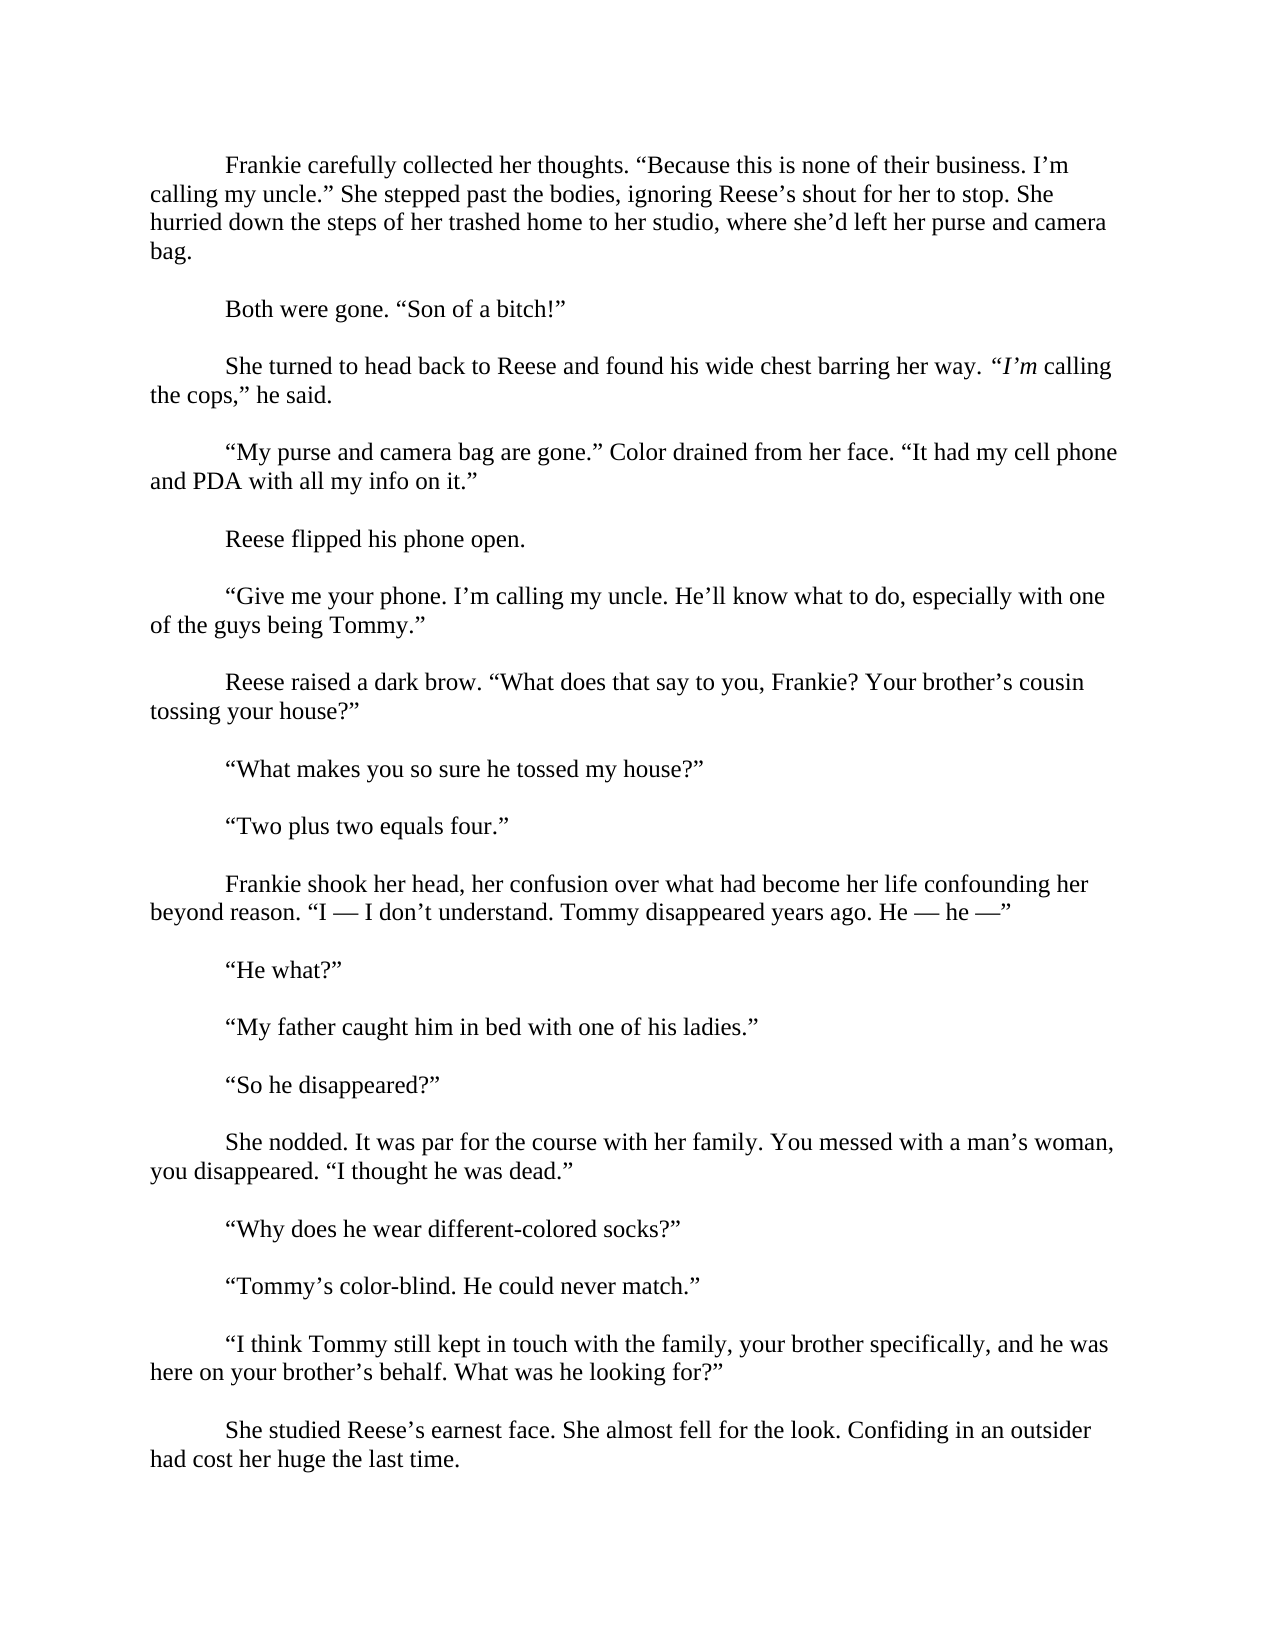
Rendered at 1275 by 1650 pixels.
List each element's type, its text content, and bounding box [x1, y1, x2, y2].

text Reese flipped his phone open. [150, 524, 1125, 552]
text Reese raised a dark brow. “What does that say to you, Frankie? Your brother’s cousin tossing your house?” [150, 667, 1125, 725]
text “Two plus two equals four.” [150, 811, 1125, 840]
text “Give me your phone. I’m calling my uncle. He’ll know what to do, especially with one of the guys being Tommy.” [150, 581, 1125, 639]
text She studied Reese’s earnest face. She almost fell for the look. Confiding in an outsider had cost her huge the last time. [150, 1415, 1125, 1472]
text “I think Tommy still kept in touch with the family, your brother specifically, and he was here on your brother’s behalf. What was he looking for?” [150, 1329, 1125, 1386]
text She nodded. It was par for the course with her family. You messed with a man’s woman, you disappeared. “I thought he was dead.” [150, 1127, 1125, 1185]
text “My purse and camera bag are gone.” Color drained from her face. “It had my cell phone and PDA with all my info on it.” [150, 437, 1125, 495]
text “What makes you so sure he tossed my house?” [150, 754, 1125, 782]
text “He what?” [150, 955, 1125, 984]
text “So he disappeared?” [150, 1070, 1125, 1099]
text “Tommy’s color-blind. He could never match.” [150, 1271, 1125, 1300]
text She turned to head back to Reese and found his wide chest barring her way. “I’m calling the cops,” he said. [150, 351, 1125, 409]
text Frankie shook her head, her confusion over what had become her life confounding her beyond reason. “I — I don’t understand. Tommy disappeared years ago. He — he —” [150, 869, 1125, 926]
text “My father caught him in bed with one of his ladies.” [150, 1012, 1125, 1041]
text Both were gone. “Son of a bitch!” [150, 294, 1125, 322]
text Frankie carefully collected her thoughts. “Because this is none of their business. I’m calling my uncle.” She stepped past the bodies, ignoring Reese’s shout for her to stop. She hurried down the steps of her trashed home to her studio, where she’d left her purse and camera bag. [150, 150, 1125, 265]
text “Why does he wear different-colored socks?” [150, 1214, 1125, 1242]
